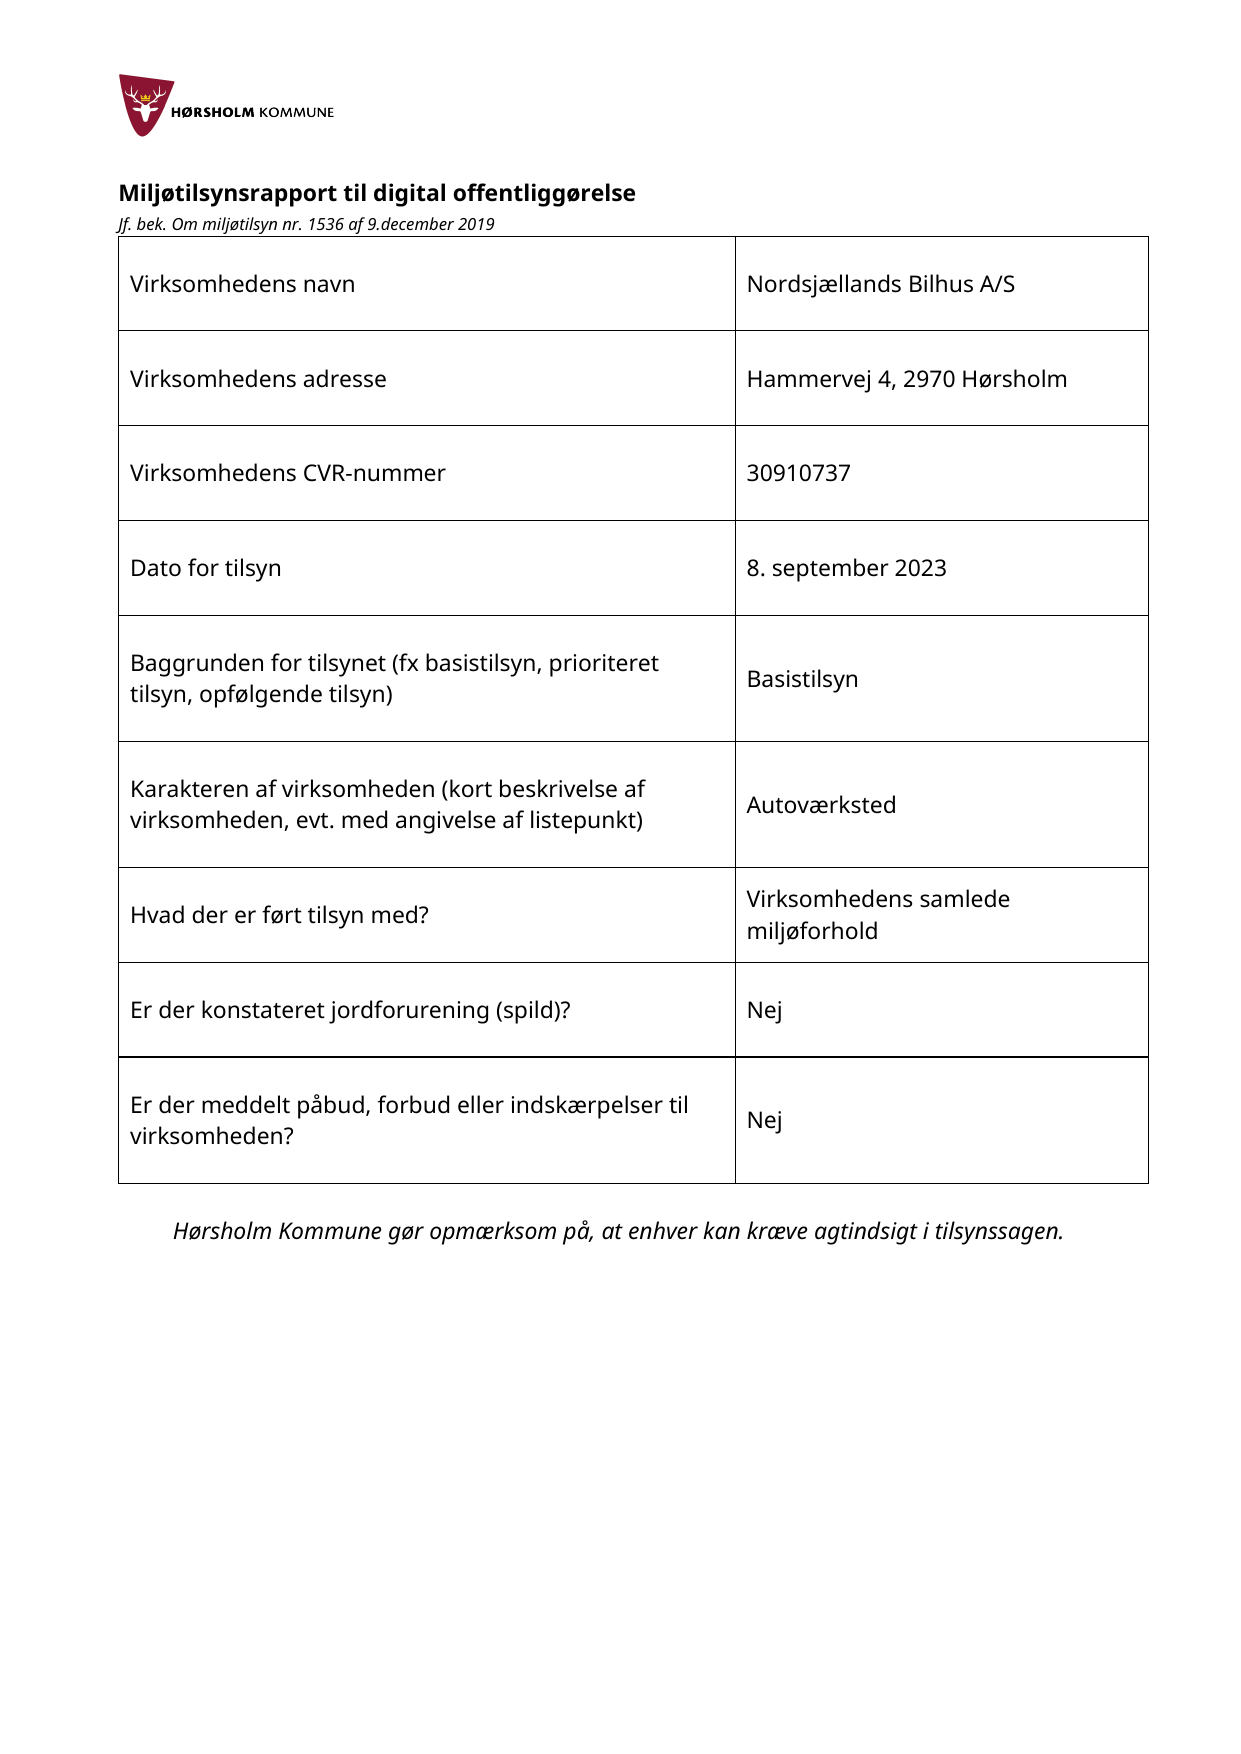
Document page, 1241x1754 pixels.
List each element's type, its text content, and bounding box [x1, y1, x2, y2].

table_cell Hvad der er ført tilsyn med? [119, 868, 735, 962]
table_cell Virksomhedens CVR-nummer [119, 426, 735, 520]
table_cell Autoværksted [736, 742, 1148, 867]
table_cell Basistilsyn [736, 616, 1148, 741]
table_cell Baggrunden for tilsynet (fx basistilsyn, prioriteret tilsyn, opfølgende tilsyn) [119, 616, 735, 741]
table_cell Er der meddelt påbud, forbud eller indskærpelser til virksomheden? [119, 1058, 735, 1182]
table_cell 8. september 2023 [736, 521, 1148, 615]
table_cell Karakteren af virksomheden (kort beskrivelse af virksomheden, evt. med angivelse af listepunkt) [119, 742, 735, 867]
table_cell Nej [736, 1058, 1148, 1182]
table_cell Dato for tilsyn [119, 521, 735, 615]
table_header Virksomhedens navn [119, 237, 735, 330]
table_header Nordsjællands Bilhus A/S [736, 237, 1148, 330]
text Jf. bek. Om miljøtilsyn nr. 1536 af 9.december 2019 [118, 208, 1122, 236]
table_cell 30910737 [736, 426, 1148, 520]
text Hørsholm Kommune gør opmærksom på, at enhver kan kræve agtindsigt i tilsynssagen. [118, 1215, 1122, 1246]
text Miljøtilsynsrapport til digital offentliggørelse [118, 177, 1122, 208]
table_cell Er der konstateret jordforurening (spild)? [119, 963, 735, 1056]
picture [118, 73, 334, 137]
table_cell Virksomhedens adresse [119, 331, 735, 425]
table_cell Virksomhedens samlede miljøforhold [736, 868, 1148, 962]
table_cell Hammervej 4, 2970 Hørsholm [736, 331, 1148, 425]
table_cell Nej [736, 963, 1148, 1056]
